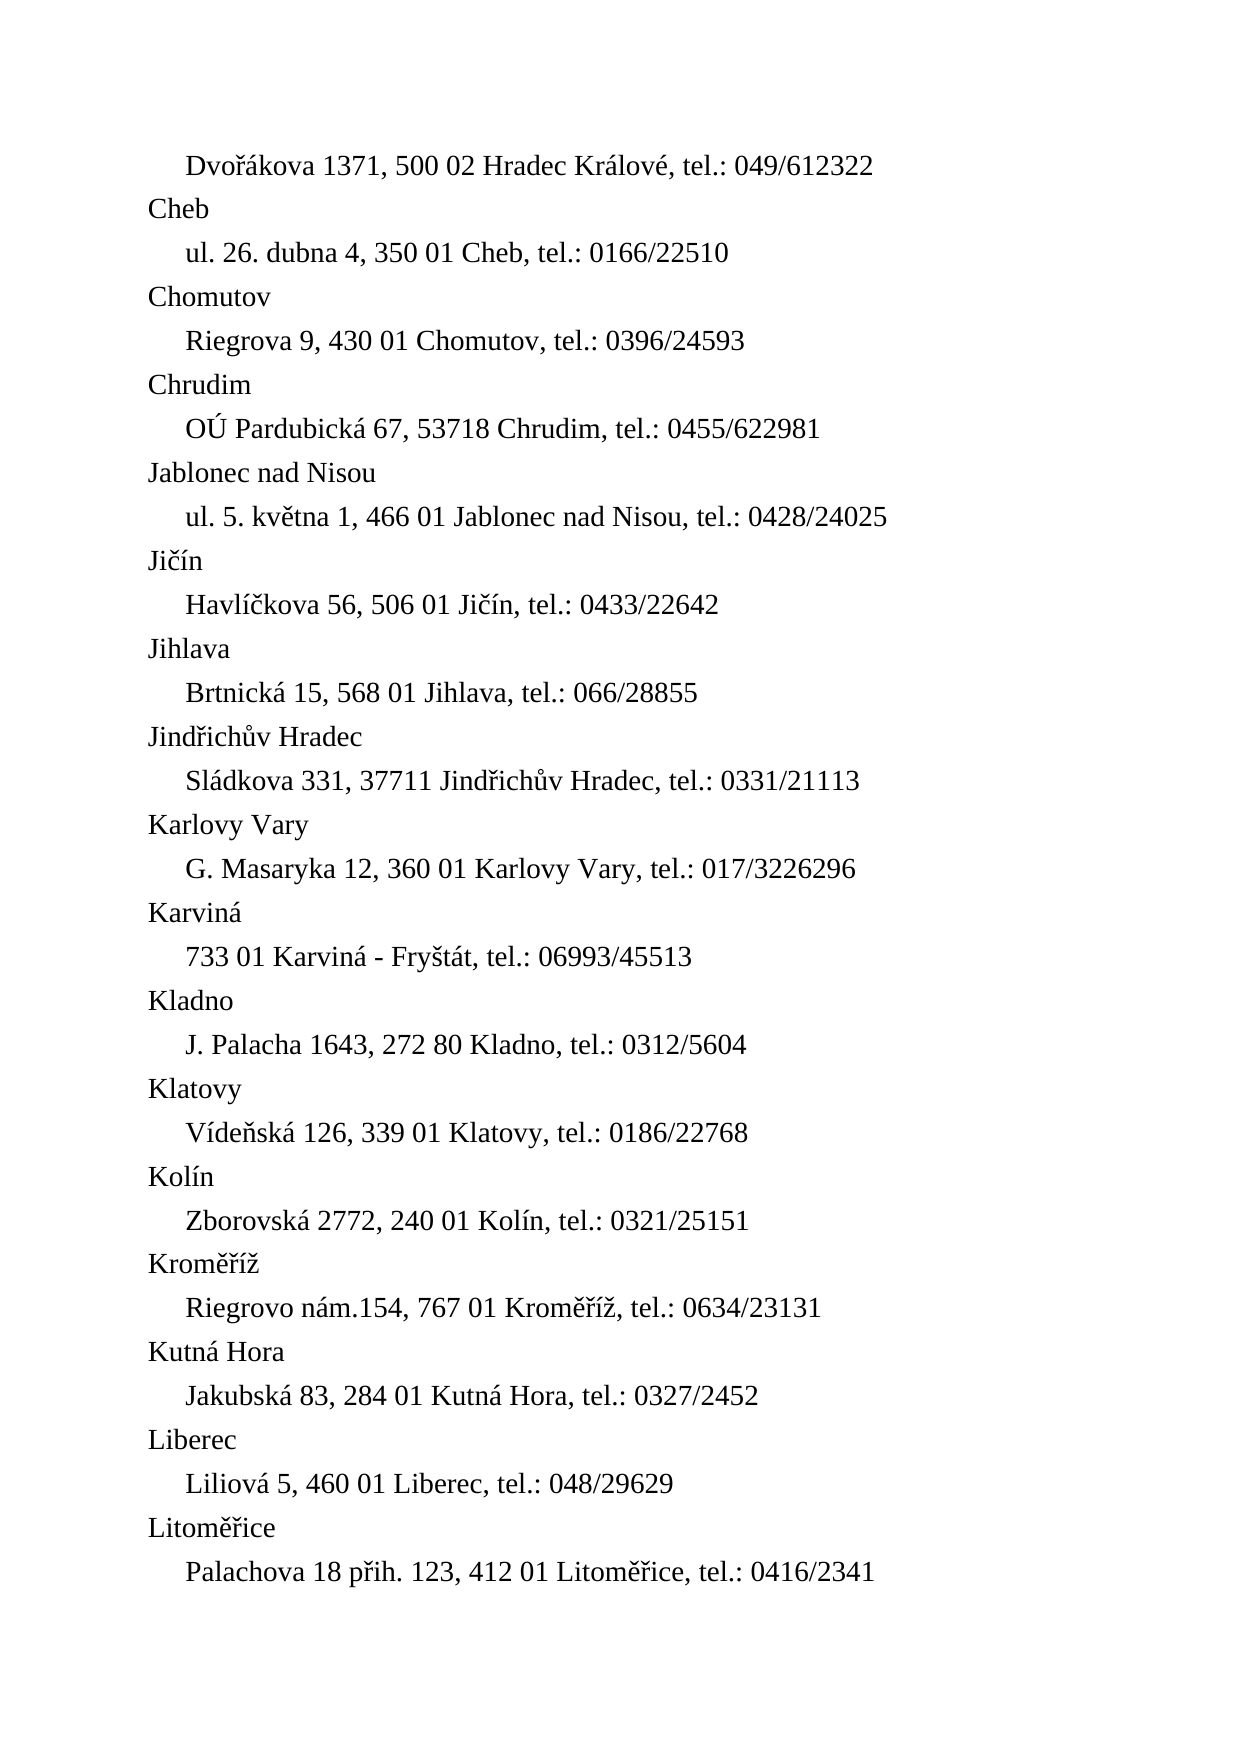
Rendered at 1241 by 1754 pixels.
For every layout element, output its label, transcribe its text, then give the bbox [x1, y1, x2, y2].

text 733 01 Karviná - Fryštát, tel.: 06993/45513 [185, 939, 1093, 972]
text OÚ Pardubická 67, 53718 Chrudim, tel.: 0455/622981 [185, 411, 1093, 445]
text Zborovská 2772, 240 01 Kolín, tel.: 0321/25151 [185, 1203, 1093, 1236]
text Vídeňská 126, 339 01 Klatovy, tel.: 0186/22768 [185, 1115, 1093, 1148]
text Chrudim [148, 367, 1093, 401]
text Karviná [148, 895, 1093, 928]
text Jakubská 83, 284 01 Kutná Hora, tel.: 0327/2452 [185, 1378, 1093, 1412]
text Liberec [148, 1422, 1093, 1456]
text Chomutov [148, 279, 1093, 313]
text ul. 26. dubna 4, 350 01 Cheb, tel.: 0166/22510 [185, 236, 1093, 269]
text Jindřichův Hradec [148, 719, 1093, 753]
text Jičín [148, 543, 1093, 577]
text Kolín [148, 1159, 1093, 1192]
text Jablonec nad Nisou [148, 455, 1093, 489]
text Kroměříž [148, 1247, 1093, 1280]
text Brtnická 15, 568 01 Jihlava, tel.: 066/28855 [185, 675, 1093, 709]
text Riegrova 9, 430 01 Chomutov, tel.: 0396/24593 [185, 323, 1093, 357]
text Palachova 18 přih. 123, 412 01 Litoměřice, tel.: 0416/2341 [185, 1554, 1093, 1588]
text Riegrovo nám.154, 767 01 Kroměříž, tel.: 0634/23131 [185, 1291, 1093, 1324]
text Jihlava [148, 631, 1093, 665]
text Havlíčkova 56, 506 01 Jičín, tel.: 0433/22642 [185, 587, 1093, 621]
text Dvořákova 1371, 500 02 Hradec Králové, tel.: 049/612322 [185, 148, 1093, 181]
text G. Masaryka 12, 360 01 Karlovy Vary, tel.: 017/3226296 [185, 851, 1093, 884]
text Kutná Hora [148, 1334, 1093, 1368]
text Sládkova 331, 37711 Jindřichův Hradec, tel.: 0331/21113 [185, 763, 1093, 797]
text Klatovy [148, 1071, 1093, 1104]
text ul. 5. května 1, 466 01 Jablonec nad Nisou, tel.: 0428/24025 [185, 499, 1093, 533]
text Kladno [148, 983, 1093, 1016]
text J. Palacha 1643, 272 80 Kladno, tel.: 0312/5604 [185, 1027, 1093, 1060]
text Liliová 5, 460 01 Liberec, tel.: 048/29629 [185, 1466, 1093, 1500]
text Litoměřice [148, 1510, 1093, 1544]
text Cheb [148, 192, 1093, 225]
text Karlovy Vary [148, 807, 1093, 841]
